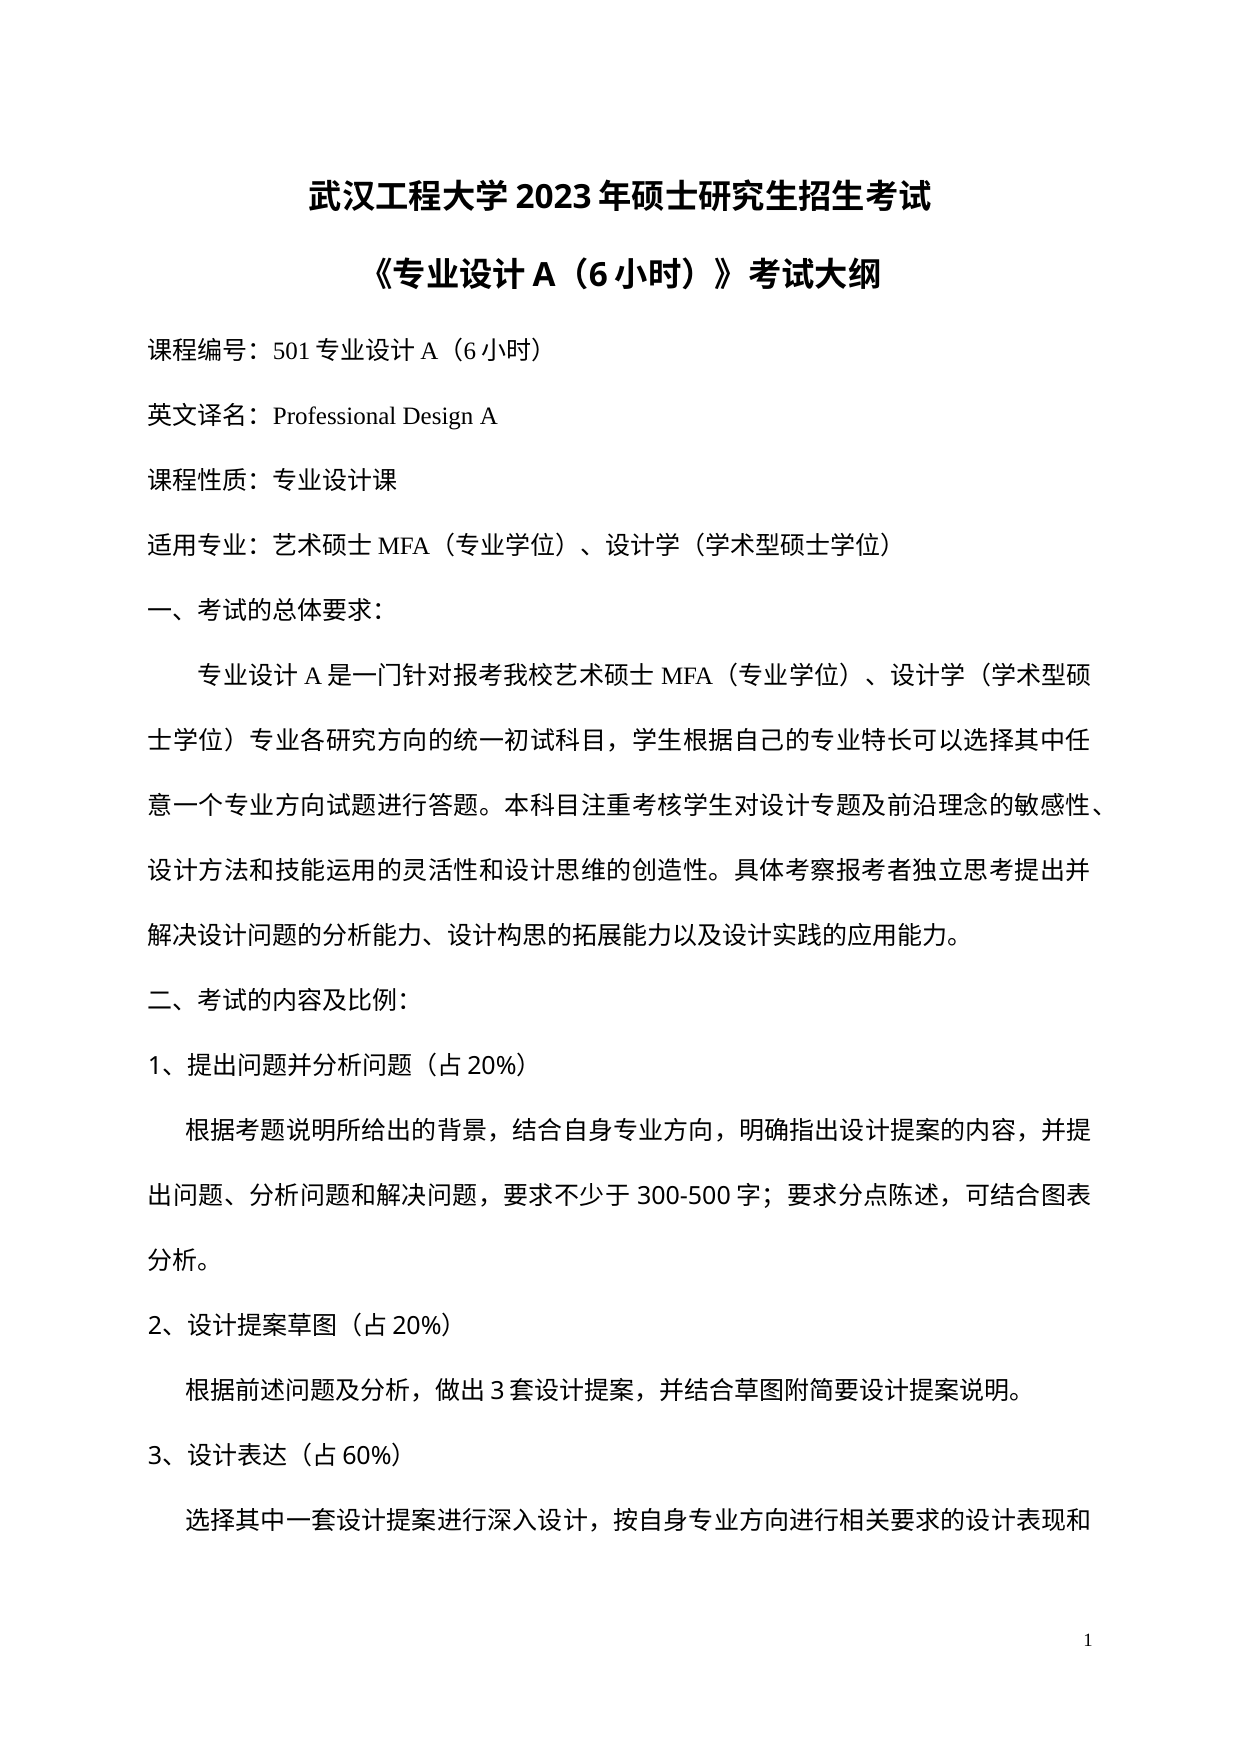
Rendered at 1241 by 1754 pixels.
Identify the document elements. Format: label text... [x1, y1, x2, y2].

text 英文译名：Professional Design A [148, 381, 1092, 446]
text 根据考题说明所给出的背景，结合自身专业方向，明确指出设计提案的内容，并提出问题、分析问题和解决问题，要求不少于300-500字；要求分点陈述，可结合图表分析。 [148, 1096, 1092, 1291]
text 二、考试的内容及比例： [148, 966, 1092, 1031]
text 武汉工程大学2023年硕士研究生招生考试 [148, 162, 1092, 227]
text 《专业设计A（6小时）》考试大纲 [148, 239, 1092, 304]
text 根据前述问题及分析，做出3套设计提案，并结合草图附简要设计提案说明。 [148, 1356, 1092, 1421]
text 专业设计A是一门针对报考我校艺术硕士MFA（专业学位）、设计学（学术型硕士学位）专业各研究方向的统一初试科目，学生根据自己的专业特长可以选择其中任意一个专业方向试题进行答题。本科目注重考核学生对设计专题及前沿理念的敏感性、设计方法和技能运用的灵活性和设计思维的创造性。具体考察报考者独立思考提出并解决设计问题的分析能力、设计构思的拓展能力以及设计实践的应用能力。 [148, 641, 1092, 966]
text 课程性质：专业设计课 [148, 446, 1092, 511]
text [148, 1486, 1092, 1551]
text 2、设计提案草图（占20%） [148, 1291, 1092, 1356]
text 1、提出问题并分析问题（占20%） [148, 1031, 1092, 1096]
text 一、考试的总体要求： [148, 576, 1092, 641]
text 适用专业：艺术硕士MFA（专业学位）、设计学（学术型硕士学位） [148, 511, 1092, 576]
text 课程编号：501专业设计A（6小时） [148, 316, 1092, 381]
text 3、设计表达（占60%） [148, 1421, 1092, 1486]
